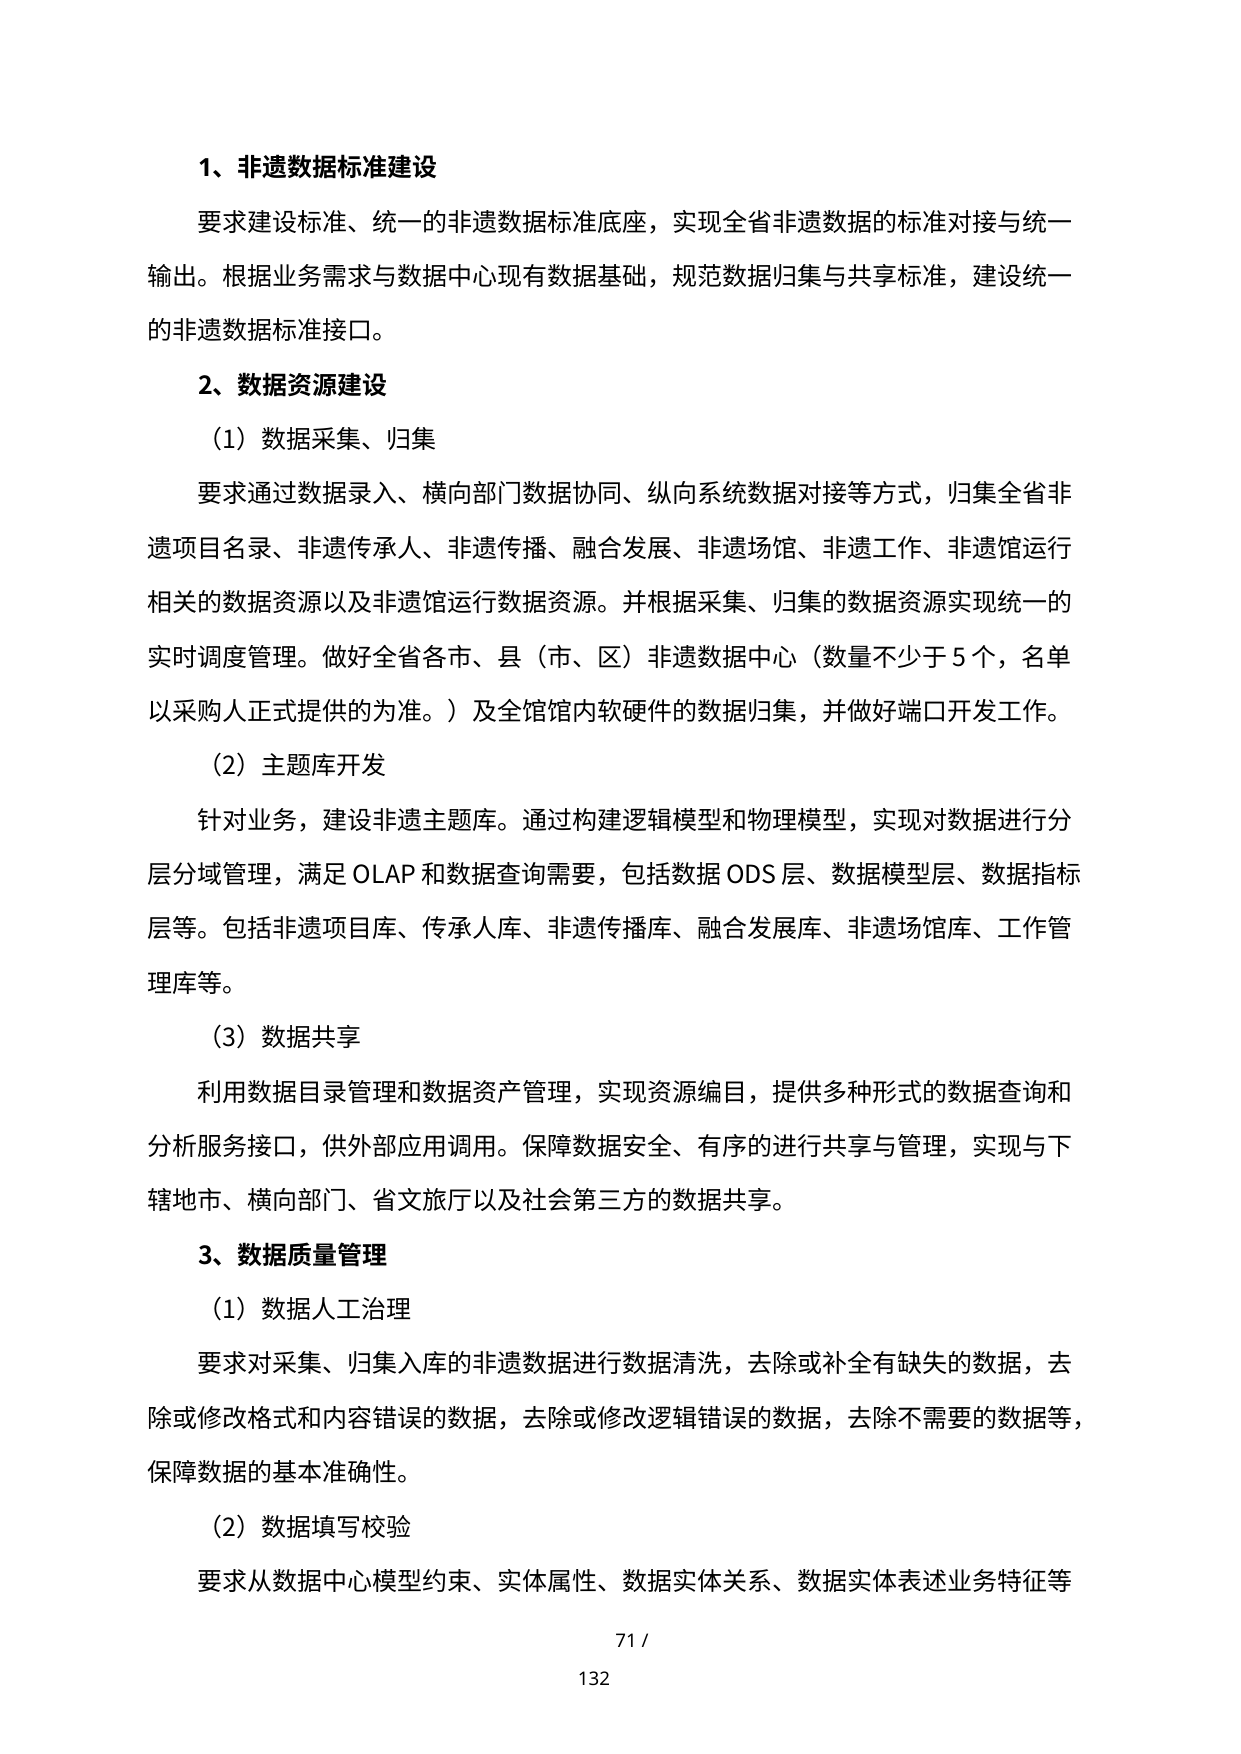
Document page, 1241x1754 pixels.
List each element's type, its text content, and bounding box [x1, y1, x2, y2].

text （2）数据填写校验 [148, 1507, 1092, 1543]
text 要求通过数据录入、横向部门数据协同、纵向系统数据对接等方式，归集全省非遗项目名录、非遗传承人、非遗传播、融合发展、非遗场馆、非遗工作、非遗馆运行相关的数据资源以及非遗馆运行数据资源。并根据采集、归集的数据资源实现统一的实时调度管理。做好全省各市、县（市、区）非遗数据中心（数量不少于5个，名单以采购人正式提供的为准。）及全馆馆内软硬件的数据归集，并做好端口开发工作。 [148, 474, 1092, 728]
text 1、非遗数据标准建设 [148, 148, 1092, 184]
text （1）数据采集、归集 [148, 419, 1092, 456]
text 利用数据目录管理和数据资产管理，实现资源编目，提供多种形式的数据查询和分析服务接口，供外部应用调用。保障数据安全、有序的进行共享与管理，实现与下辖地市、横向部门、省文旅厅以及社会第三方的数据共享。 [148, 1072, 1092, 1217]
text （1）数据人工治理 [148, 1289, 1092, 1326]
text 针对业务，建设非遗主题库。通过构建逻辑模型和物理模型，实现对数据进行分层分域管理，满足OLAP和数据查询需要，包括数据ODS层、数据模型层、数据指标层等。包括非遗项目库、传承人库、非遗传播库、融合发展库、非遗场馆库、工作管理库等。 [148, 800, 1092, 999]
text （2）主题库开发 [148, 746, 1092, 782]
text 3、数据质量管理 [148, 1235, 1092, 1271]
text 要求建设标准、统一的非遗数据标准底座，实现全省非遗数据的标准对接与统一输出。根据业务需求与数据中心现有数据基础，规范数据归集与共享标准，建设统一的非遗数据标准接口。 [148, 202, 1092, 347]
text （3）数据共享 [148, 1018, 1092, 1054]
text 要求对采集、归集入库的非遗数据进行数据清洗，去除或补全有缺失的数据，去除或修改格式和内容错误的数据，去除或修改逻辑错误的数据，去除不需要的数据等，保障数据的基本准确性。 [148, 1344, 1092, 1489]
text 2、数据资源建设 [148, 365, 1092, 401]
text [148, 1561, 1092, 1598]
